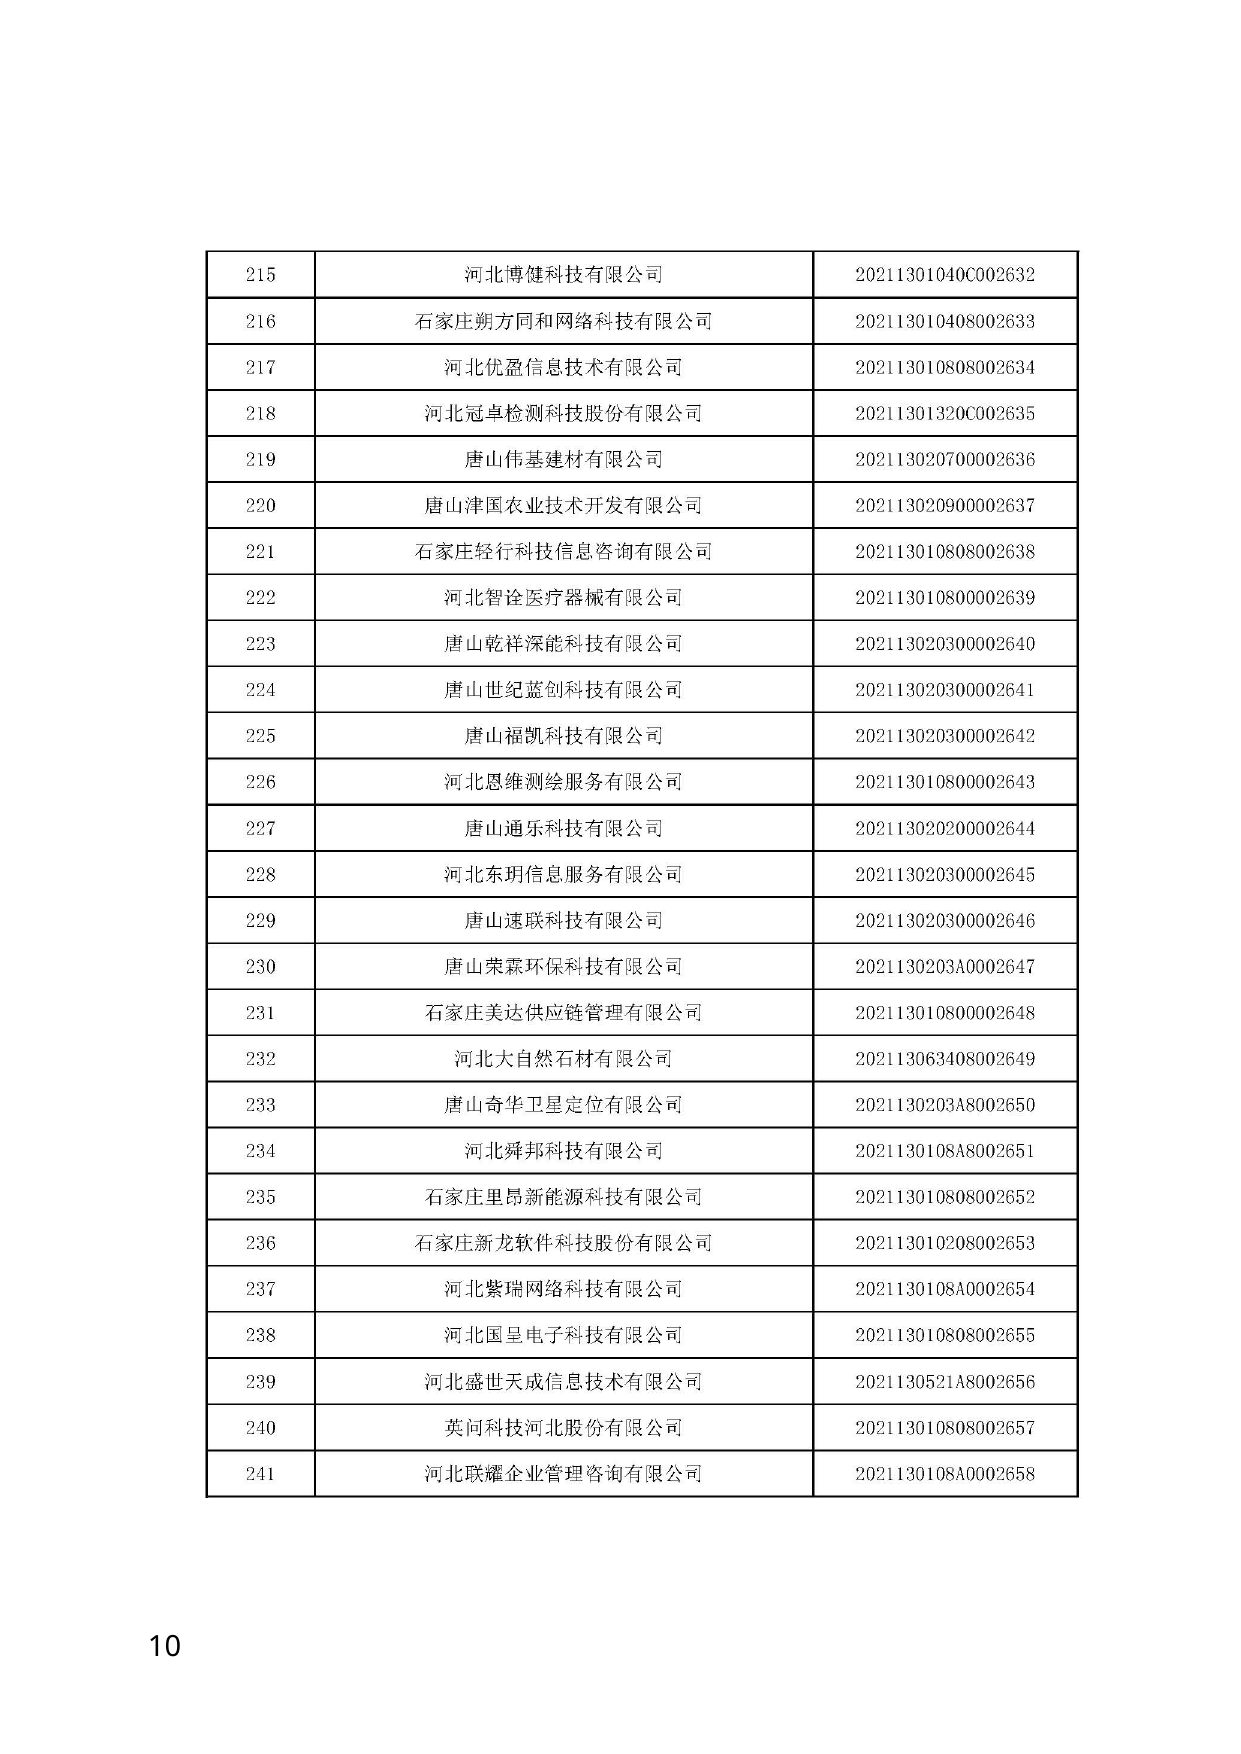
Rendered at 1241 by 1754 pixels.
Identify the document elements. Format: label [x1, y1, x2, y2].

picture [147, 192, 1138, 1591]
